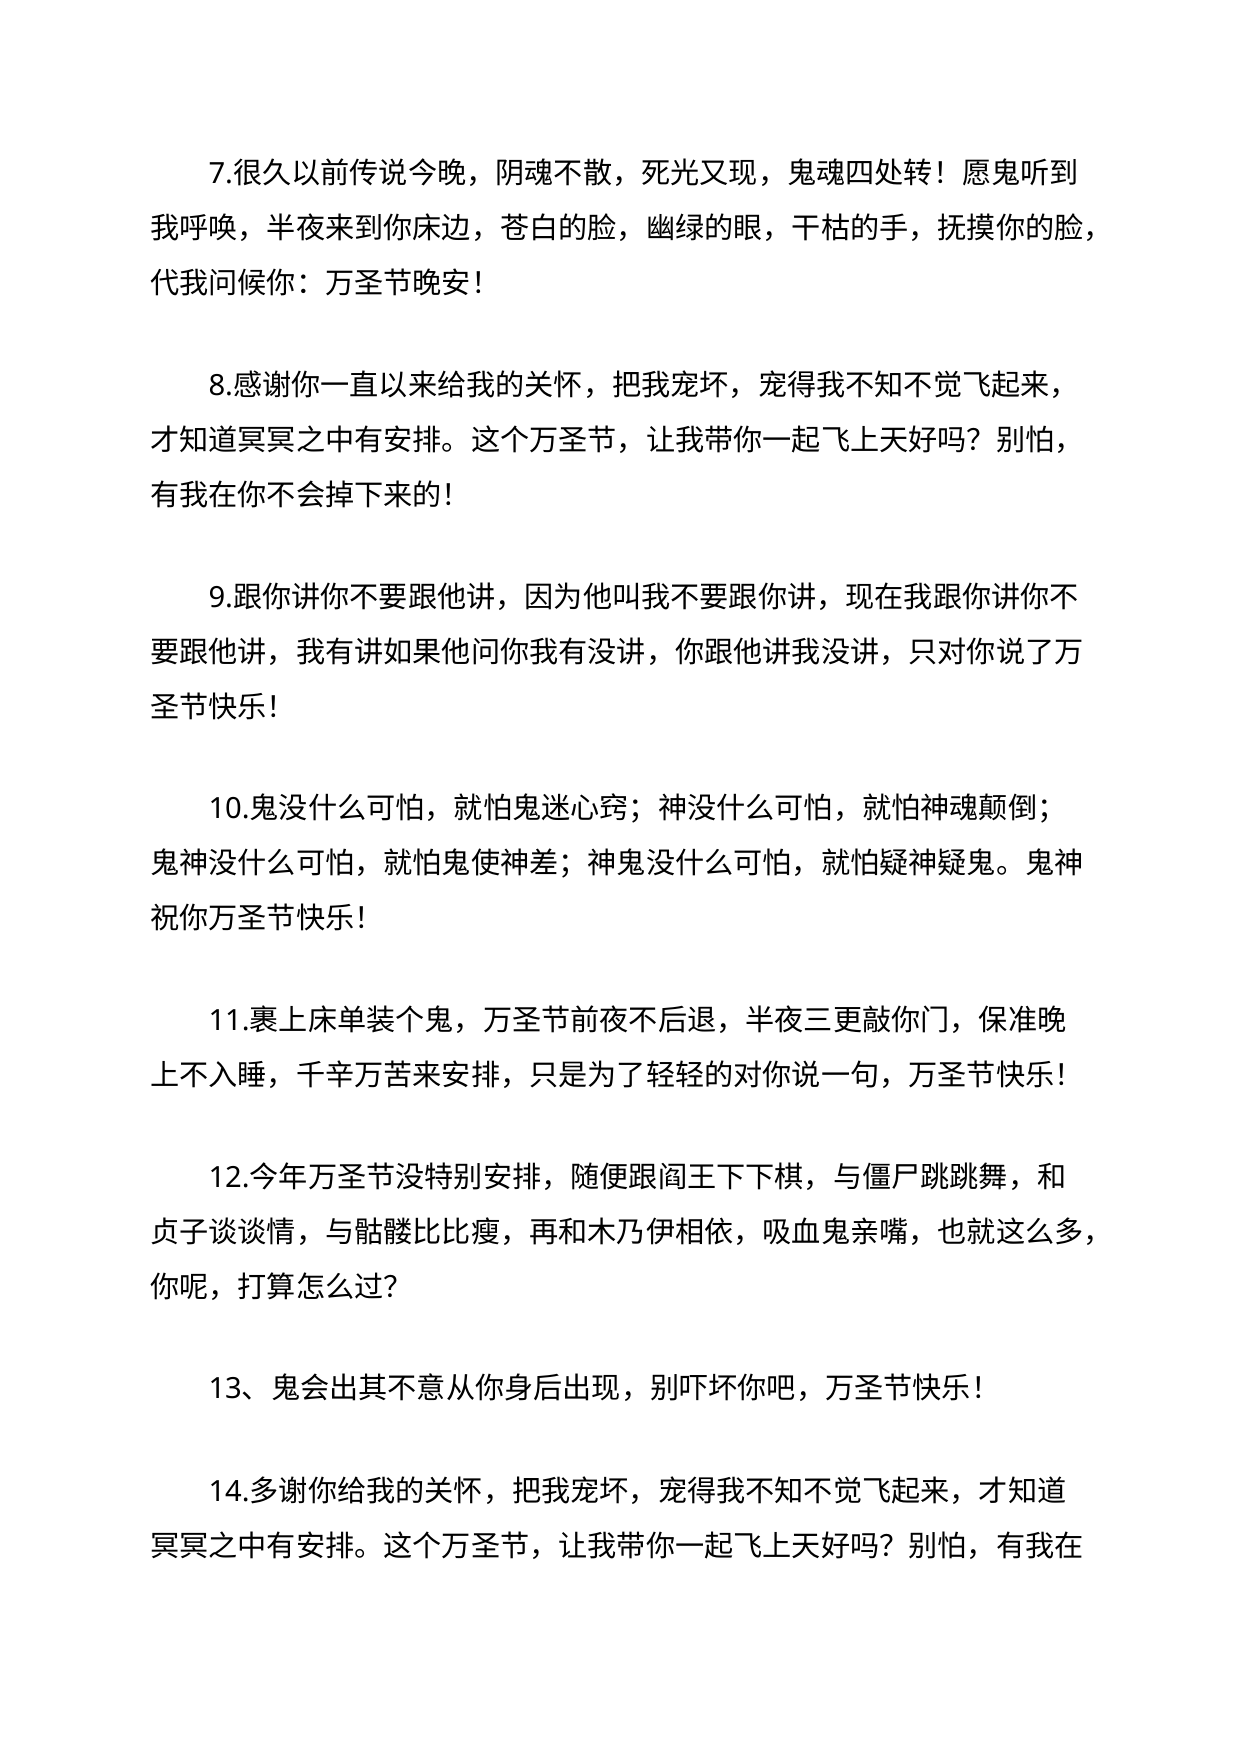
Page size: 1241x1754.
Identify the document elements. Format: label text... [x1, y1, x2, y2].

text 11.裹上床单装个鬼，万圣节前夜不后退，半夜三更敲你门，保准晚上不入睡，千辛万苦来安排，只是为了轻轻的对你说一句，万圣节快乐！ [150, 997, 1090, 1094]
text 9.跟你讲你不要跟他讲，因为他叫我不要跟你讲，现在我跟你讲你不要跟他讲，我有讲如果他问你我有没讲，你跟他讲我没讲，只对你说了万圣节快乐！ [150, 573, 1090, 726]
text 8.感谢你一直以来给我的关怀，把我宠坏，宠得我不知不觉飞起来，才知道冥冥之中有安排。这个万圣节，让我带你一起飞上天好吗？别怕，有我在你不会掉下来的！ [150, 362, 1090, 514]
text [150, 1467, 1090, 1564]
text 10.鬼没什么可怕，就怕鬼迷心窍；神没什么可怕，就怕神魂颠倒；鬼神没什么可怕，就怕鬼使神差；神鬼没什么可怕，就怕疑神疑鬼。鬼神祝你万圣节快乐！ [150, 785, 1090, 937]
text 12.今年万圣节没特别安排，随便跟阎王下下棋，与僵尸跳跳舞，和贞子谈谈情，与骷髅比比瘦，再和木乃伊相依，吸血鬼亲嘴，也就这么多，你呢，打算怎么过？ [150, 1153, 1090, 1306]
text 7.很久以前传说今晚，阴魂不散，死光又现，鬼魂四处转！愿鬼听到我呼唤，半夜来到你床边，苍白的脸，幽绿的眼，干枯的手，抚摸你的脸，代我问候你：万圣节晚安！ [150, 150, 1090, 302]
text 13、鬼会出其不意从你身后出现，别吓坏你吧，万圣节快乐！ [150, 1365, 1090, 1407]
